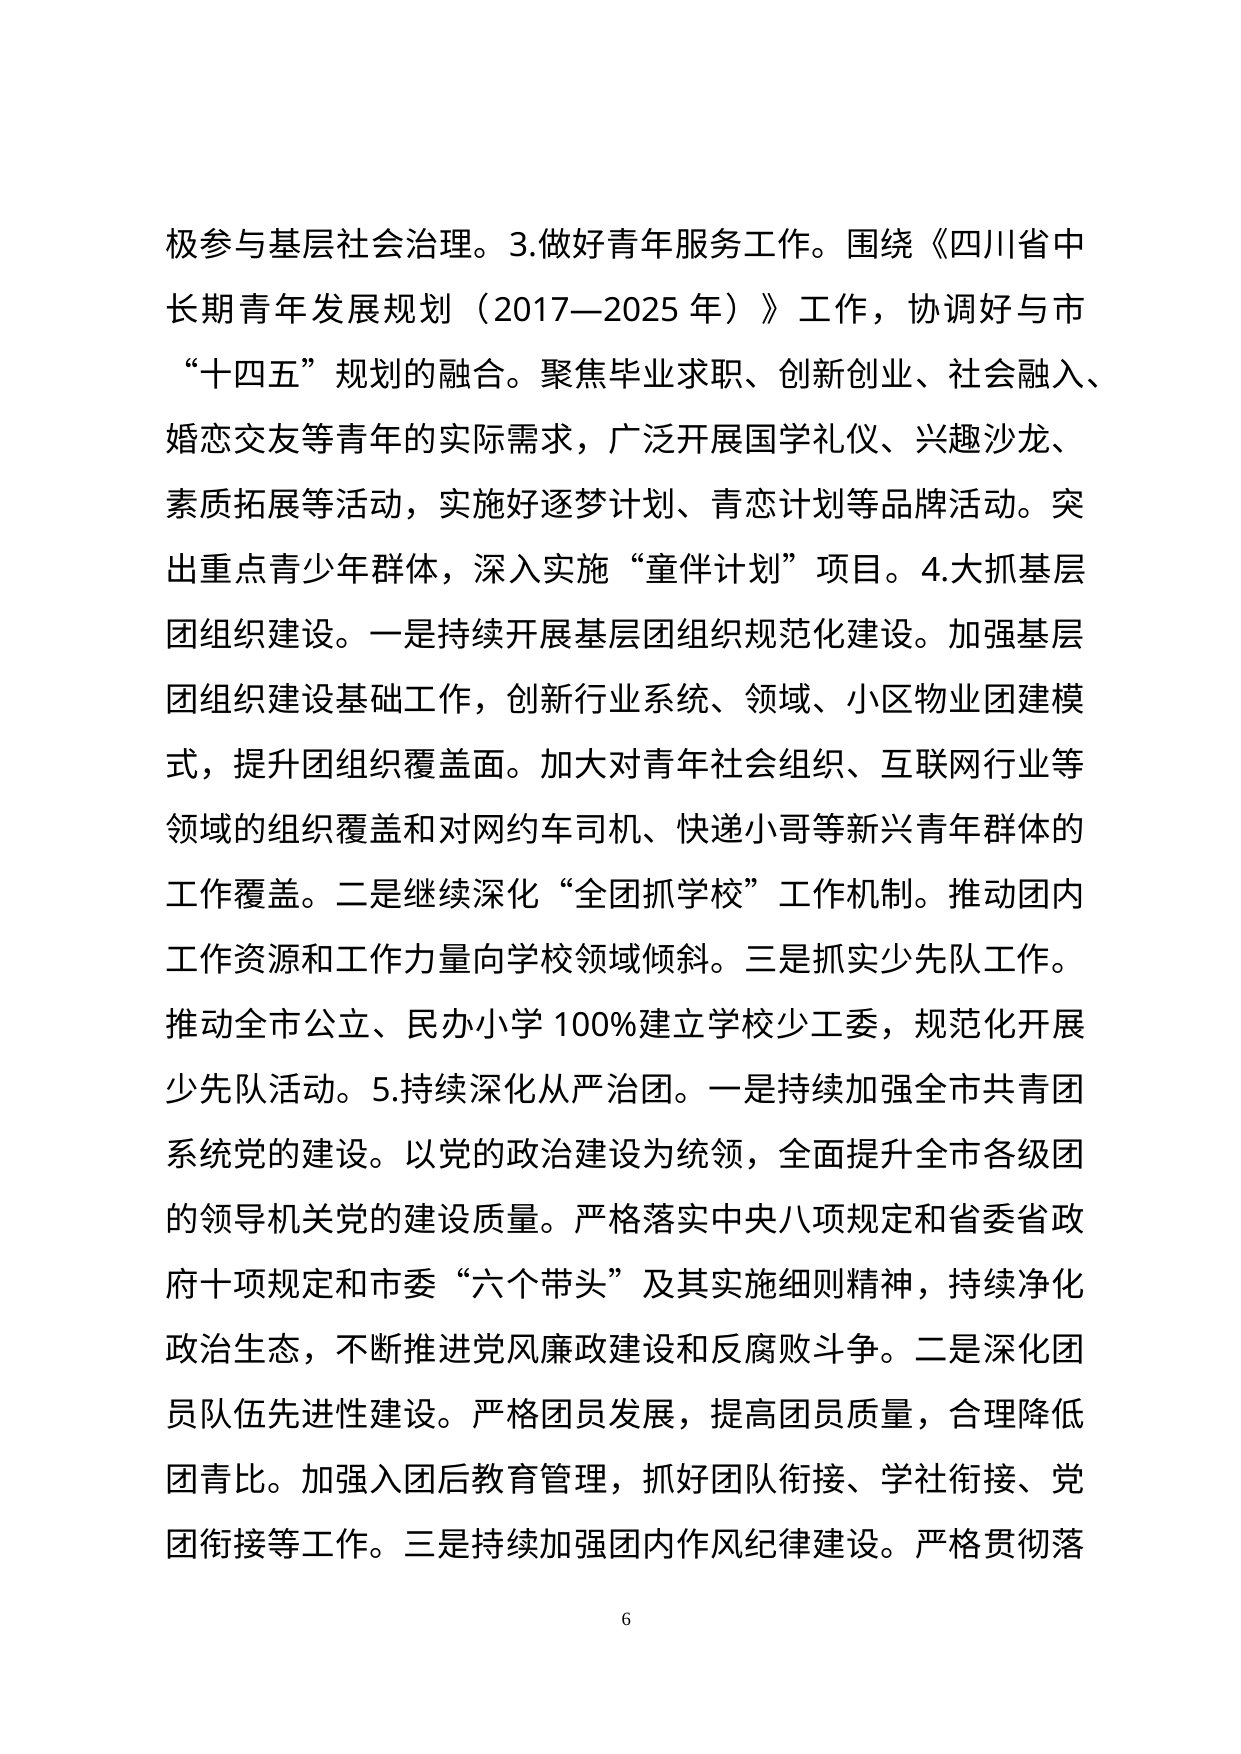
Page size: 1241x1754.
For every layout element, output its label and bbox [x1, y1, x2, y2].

text [165, 209, 1087, 1574]
